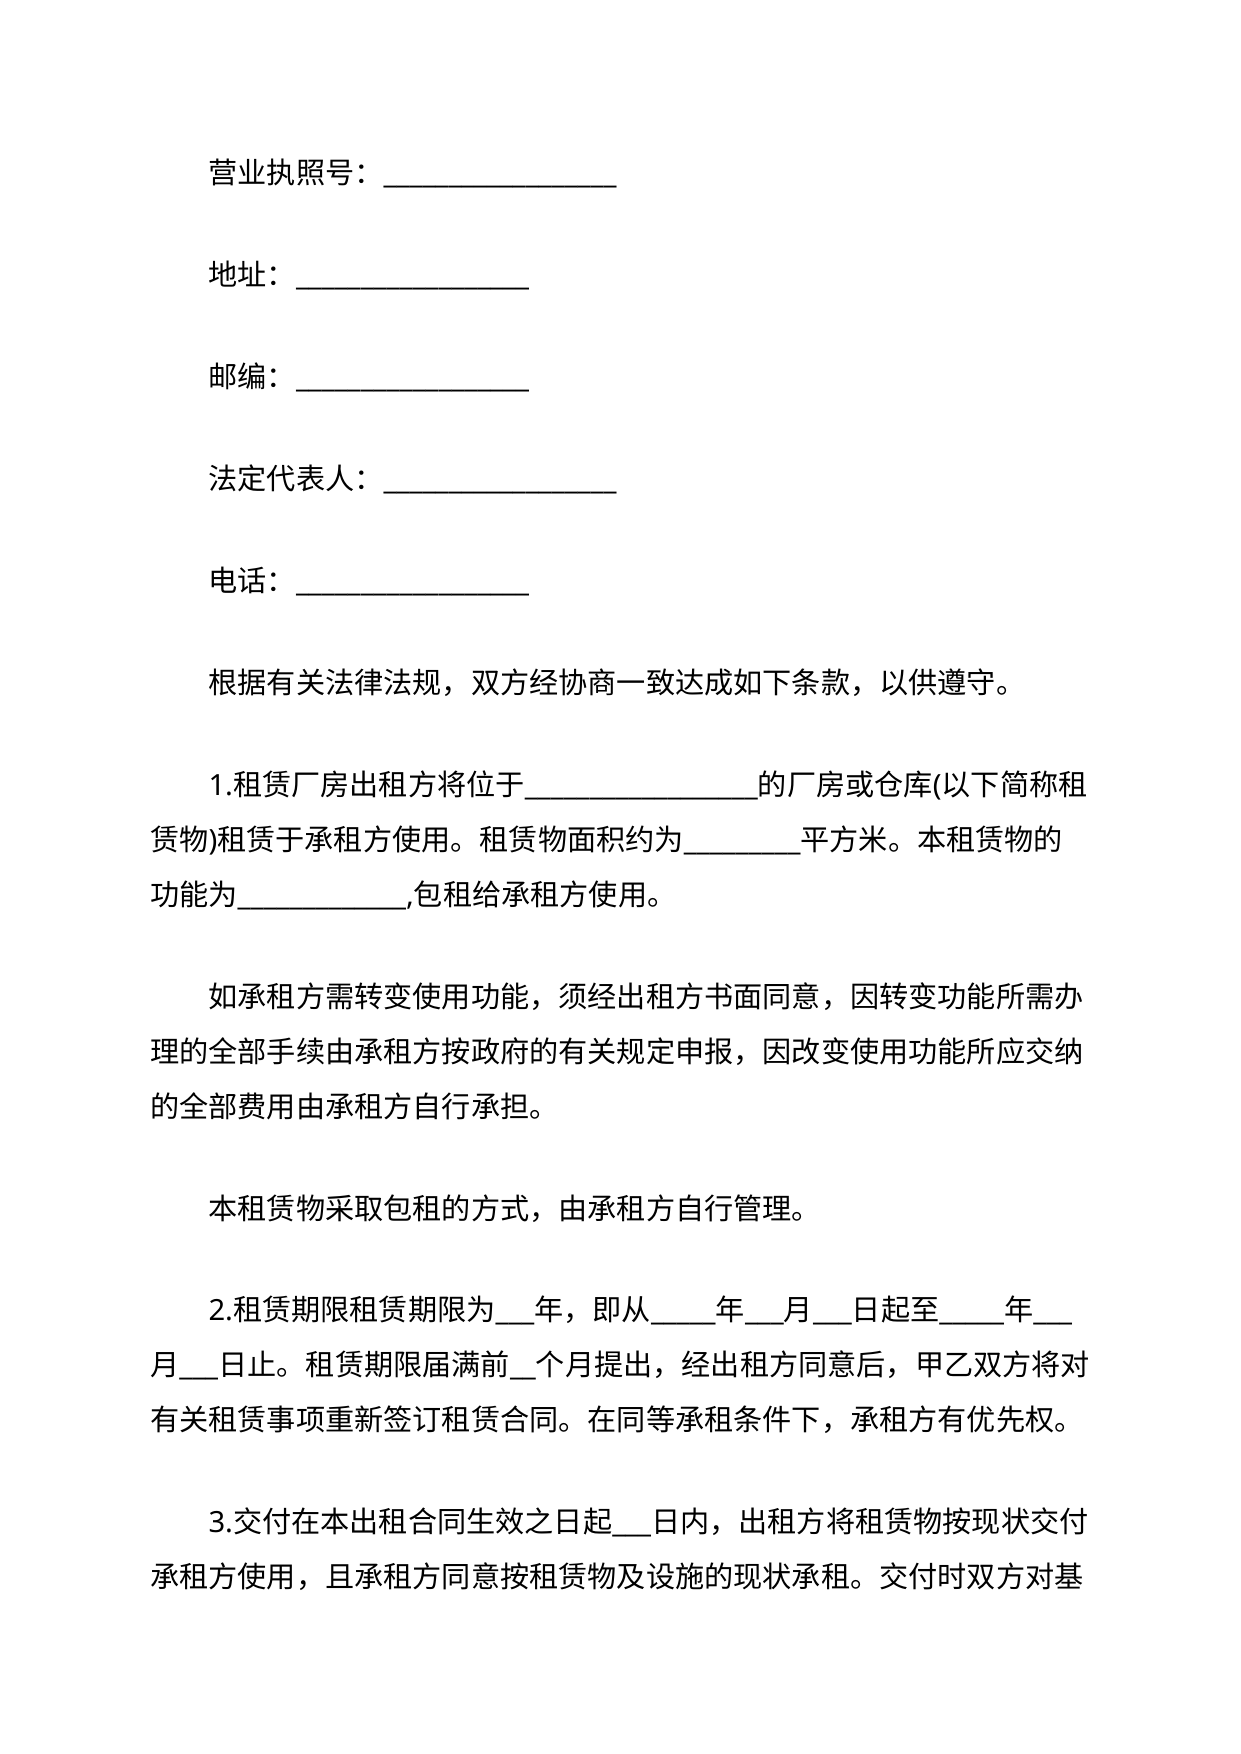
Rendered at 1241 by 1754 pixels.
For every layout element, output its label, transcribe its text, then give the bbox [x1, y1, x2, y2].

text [150, 1499, 1090, 1596]
text 1.租赁厂房出租方将位于__________________的厂房或仓库(以下简称租赁物)租赁于承租方使用。租赁物面积约为_________平方米。本租赁物的功能为_____________,包租给承租方使用。 [150, 762, 1090, 914]
text 电话：__________________ [150, 558, 1090, 600]
text 地址：__________________ [150, 252, 1090, 294]
text 营业执照号：__________________ [150, 150, 1090, 192]
text 邮编：__________________ [150, 354, 1090, 396]
text 法定代表人：__________________ [150, 456, 1090, 498]
text 如承租方需转变使用功能，须经出租方书面同意，因转变功能所需办理的全部手续由承租方按政府的有关规定申报，因改变使用功能所应交纳的全部费用由承租方自行承担。 [150, 974, 1090, 1126]
text 本租赁物采取包租的方式，由承租方自行管理。 [150, 1185, 1090, 1227]
text 2.租赁期限租赁期限为___年，即从_____年___月___日起至_____年___月___日止。租赁期限届满前__个月提出，经出租方同意后，甲乙双方将对有关租赁事项重新签订租赁合同。在同等承租条件下，承租方有优先权。 [150, 1287, 1090, 1439]
text 根据有关法律法规，双方经协商一致达成如下条款，以供遵守。 [150, 660, 1090, 702]
